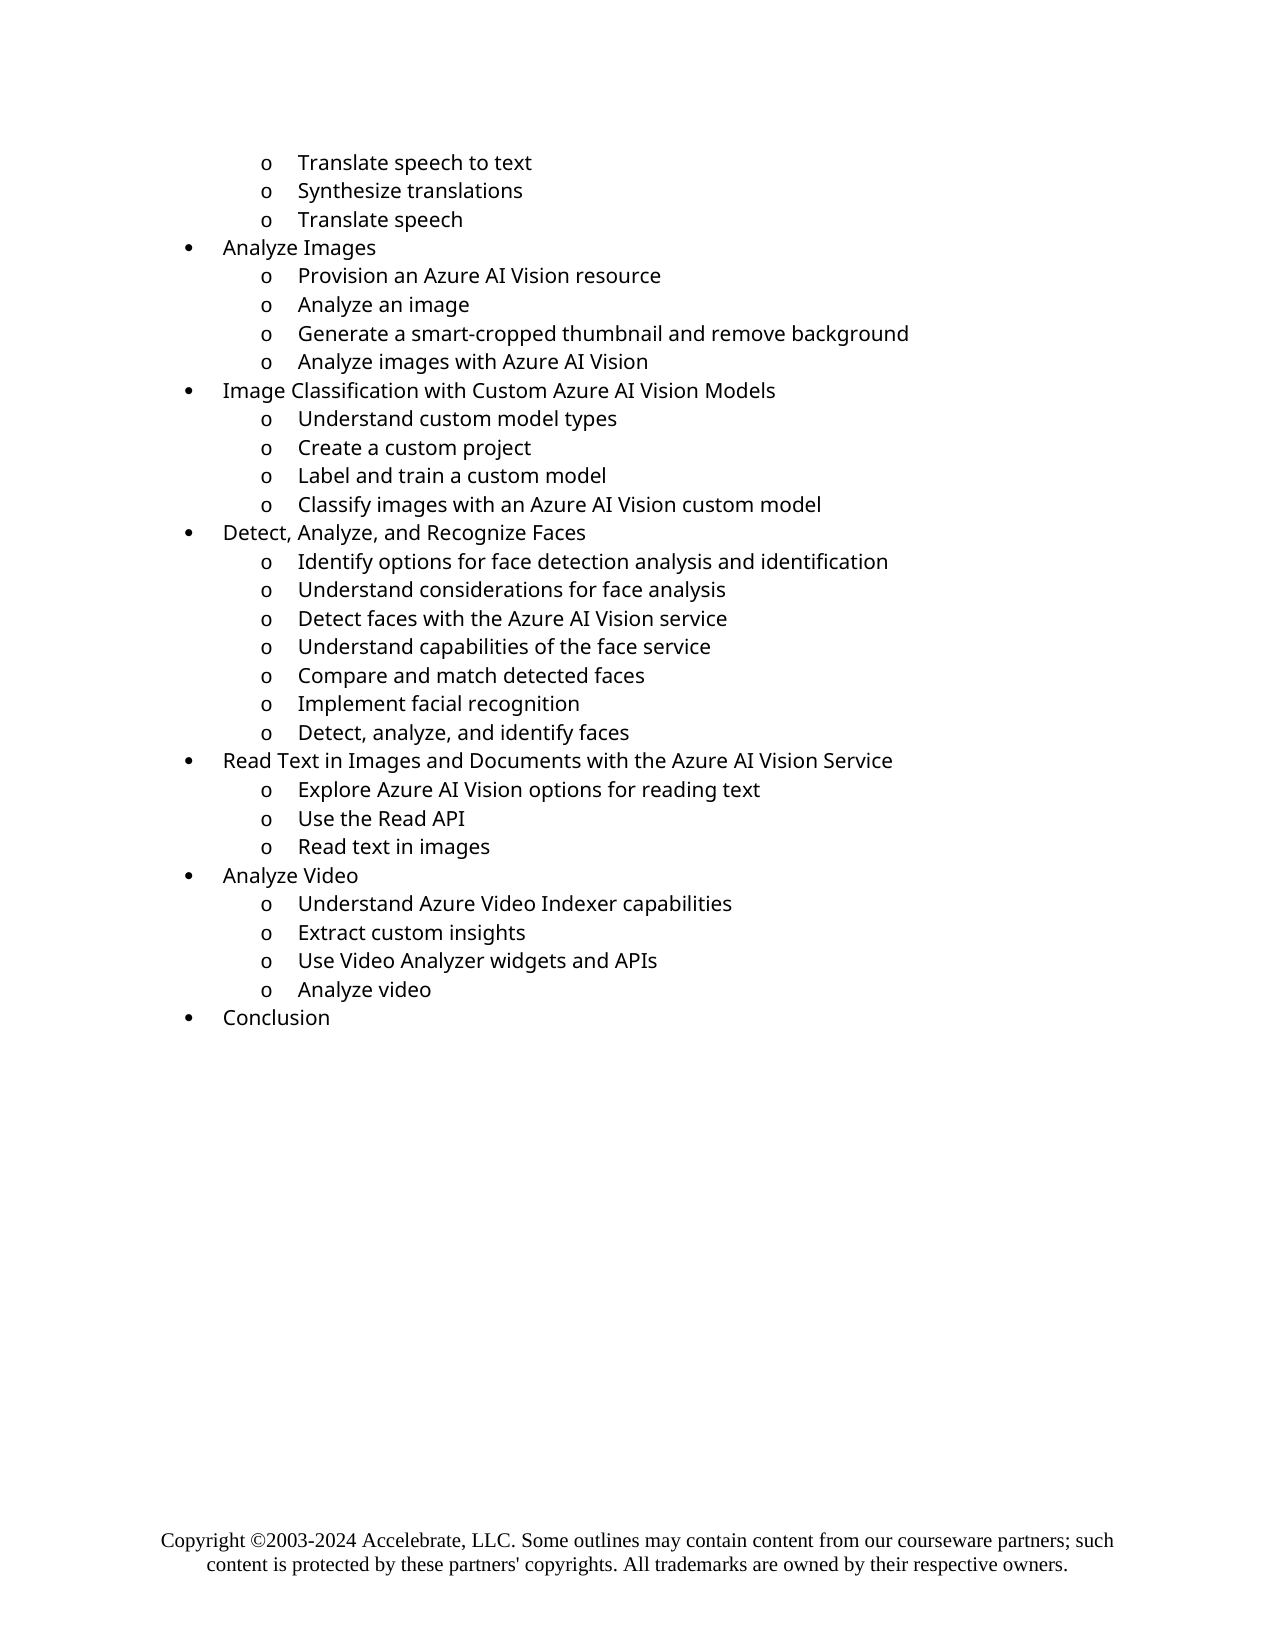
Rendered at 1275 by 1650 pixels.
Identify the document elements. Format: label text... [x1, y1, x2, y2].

list Detect, Analyze, and Recognize Faces [185, 518, 1127, 547]
list Detect faces with the Azure AI Vision service [260, 604, 1127, 632]
list Compare and match detected faces [260, 661, 1127, 689]
list Read text in images [260, 832, 1127, 861]
list Use Video Analyzer widgets and APIs [260, 946, 1127, 975]
list Identify options for face detection analysis and identification [260, 547, 1127, 575]
list Detect, analyze, and identify faces [260, 718, 1127, 747]
list Implement facial recognition [260, 689, 1127, 718]
list Explore Azure AI Vision options for reading text [260, 775, 1127, 804]
list Understand custom model types [260, 404, 1127, 433]
list Translate speech [260, 205, 1127, 233]
list Classify images with an Azure AI Vision custom model [260, 490, 1127, 518]
list Image Classification with Custom Azure AI Vision Models [185, 376, 1127, 404]
list Extract custom insights [260, 918, 1127, 946]
list Label and train a custom model [260, 461, 1127, 490]
list Conclusion [185, 1003, 1127, 1032]
list Translate speech to text [260, 148, 1127, 176]
list Analyze video [260, 975, 1127, 1003]
list Analyze an image [260, 290, 1127, 319]
list Analyze images with Azure AI Vision [260, 347, 1127, 376]
list Provision an Azure AI Vision resource [260, 262, 1127, 290]
list Use the Read API [260, 804, 1127, 832]
list Analyze Video [185, 861, 1127, 889]
list Create a custom project [260, 433, 1127, 461]
list Synthesize translations [260, 176, 1127, 205]
list Generate a smart-cropped thumbnail and remove background [260, 319, 1127, 347]
list Understand considerations for face analysis [260, 575, 1127, 604]
list Read Text in Images and Documents with the Azure AI Vision Service [185, 747, 1127, 775]
list Analyze Images [185, 233, 1127, 262]
list Understand capabilities of the face service [260, 632, 1127, 661]
list Understand Azure Video Indexer capabilities [260, 889, 1127, 918]
